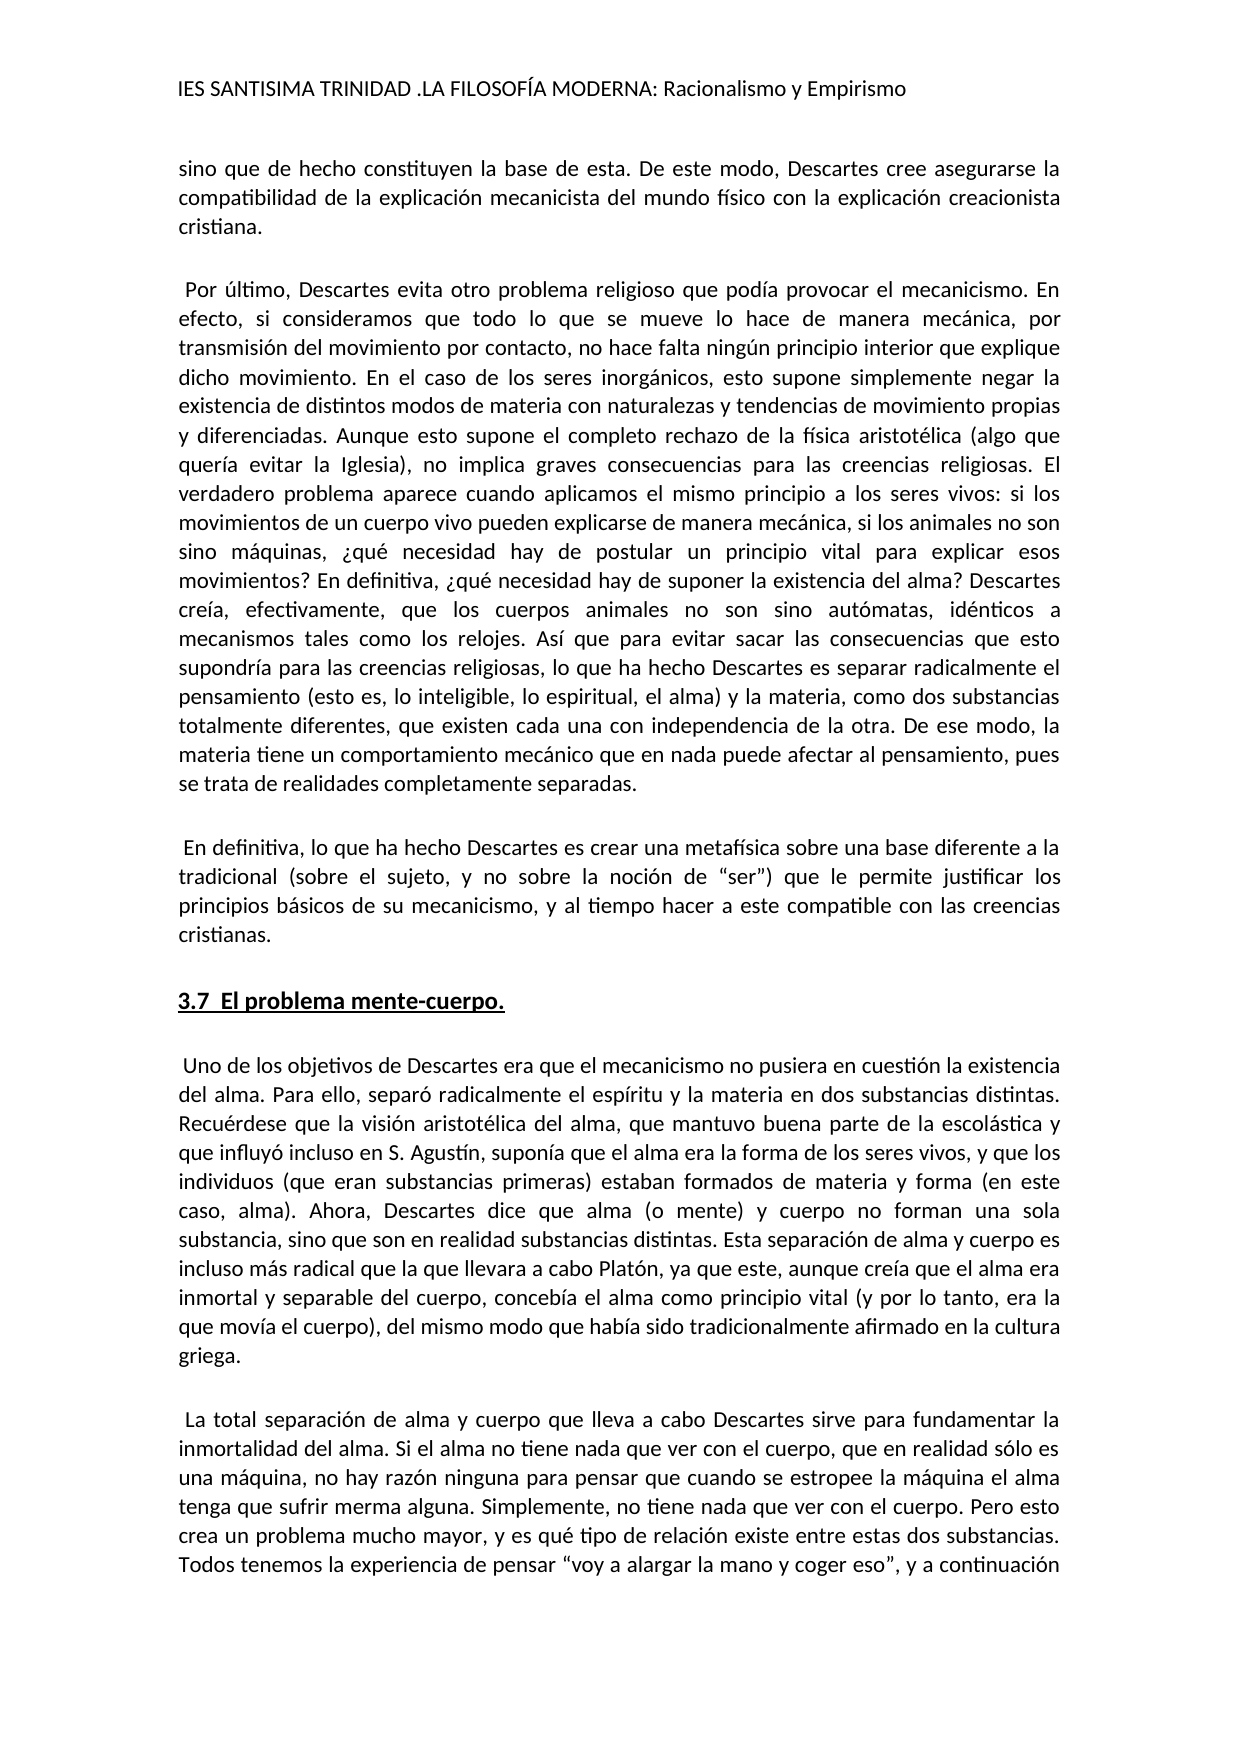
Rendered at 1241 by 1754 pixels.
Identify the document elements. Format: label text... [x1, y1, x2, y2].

subtitle 3.7 El problema mente-cuerpo. [177, 985, 1065, 1016]
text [177, 1405, 1062, 1578]
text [177, 154, 1062, 240]
text En definitiva, lo que ha hecho Descartes es crear una metafísica sobre una base diferente a la tradicional (sobre el sujeto, y no sobre la noción de “ser”) que le permite justificar los principios básicos de su mecanicismo, y al tiempo hacer a este compatible con las creencias cristianas. [177, 833, 1062, 948]
text Por último, Descartes evita otro problema religioso que podía provocar el mecanicismo. En efecto, si consideramos que todo lo que se mueve lo hace de manera mecánica, por transmisión del movimiento por contacto, no hace falta ningún principio interior que explique dicho movimiento. En el caso de los seres inorgánicos, esto supone simplemente negar la existencia de distintos modos de materia con naturalezas y tendencias de movimiento propias y diferenciadas. Aunque esto supone el completo rechazo de la física aristotélica (algo que quería evitar la Iglesia), no implica graves consecuencias para las creencias religiosas. El verdadero problema aparece cuando aplicamos el mismo principio a los seres vivos: si los movimientos de un cuerpo vivo pueden explicarse de manera mecánica, si los animales no son sino máquinas, ¿qué necesidad hay de postular un principio vital para explicar esos movimientos? En definitiva, ¿qué necesidad hay de suponer la existencia del alma? Descartes creía, efectivamente, que los cuerpos animales no son sino autómatas, idénticos a mecanismos tales como los relojes. Así que para evitar sacar las consecuencias que esto supondría para las creencias religiosas, lo que ha hecho Descartes es separar radicalmente el pensamiento (esto es, lo inteligible, lo espiritual, el alma) y la materia, como dos substancias totalmente diferentes, que existen cada una con independencia de la otra. De ese modo, la materia tiene un comportamiento mecánico que en nada puede afectar al pensamiento, pues se trata de realidades completamente separadas. [177, 275, 1062, 797]
text Uno de los objetivos de Descartes era que el mecanicismo no pusiera en cuestión la existencia del alma. Para ello, separó radicalmente el espíritu y la materia en dos substancias distintas. Recuérdese que la visión aristotélica del alma, que mantuvo buena parte de la escolástica y que influyó incluso en S. Agustín, suponía que el alma era la forma de los seres vivos, y que los individuos (que eran substancias primeras) estaban formados de materia y forma (en este caso, alma). Ahora, Descartes dice que alma (o mente) y cuerpo no forman una sola substancia, sino que son en realidad substancias distintas. Esta separación de alma y cuerpo es incluso más radical que la que llevara a cabo Platón, ya que este, aunque creía que el alma era inmortal y separable del cuerpo, concebía el alma como principio vital (y por lo tanto, era la que movía el cuerpo), del mismo modo que había sido tradicionalmente afirmado en la cultura griega. [177, 1051, 1062, 1369]
